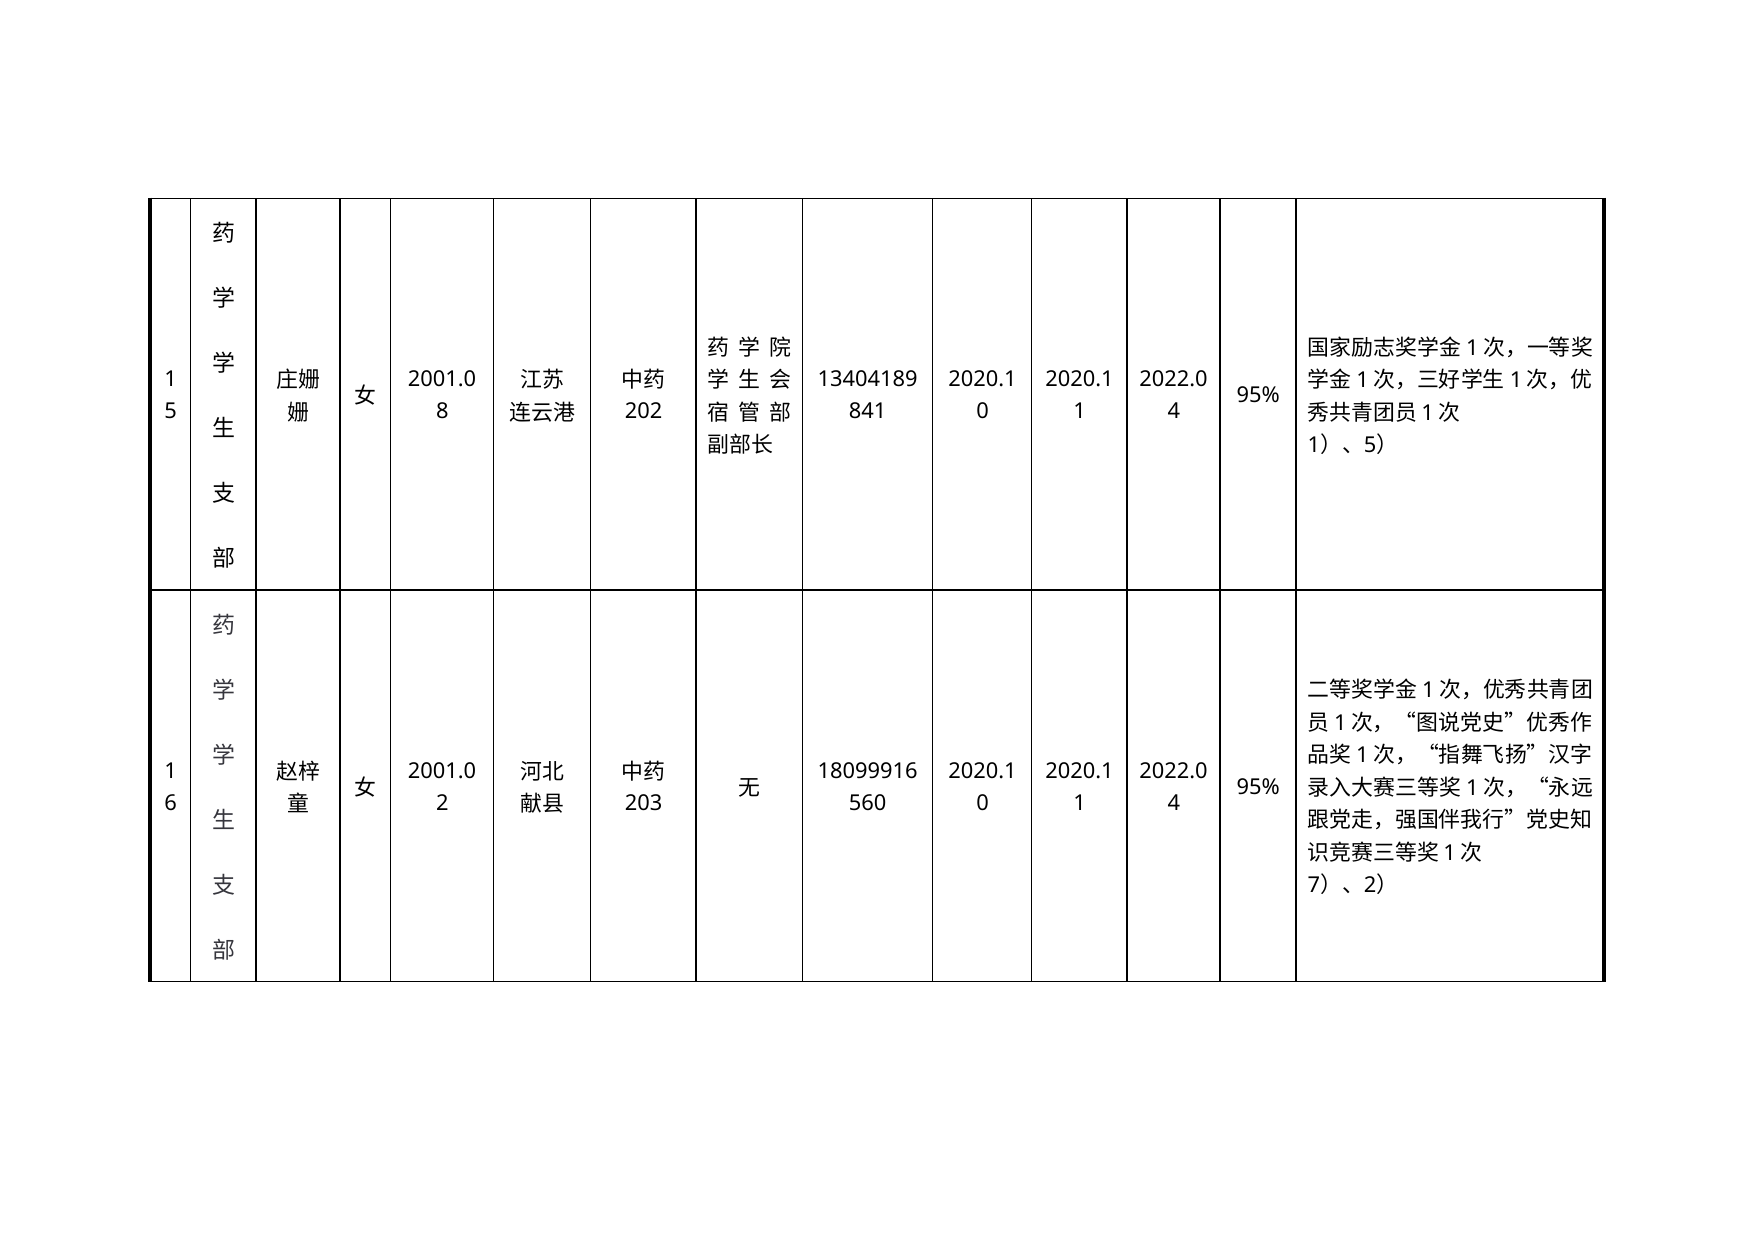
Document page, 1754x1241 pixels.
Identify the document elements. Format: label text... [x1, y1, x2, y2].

table_cell 药学学生支部 [191, 199, 255, 589]
table_cell 18099916560 [803, 591, 932, 981]
table_cell 13404189841 [803, 199, 932, 589]
table_cell 二等奖学金1次，优秀共青团员1次，“图说党史”优秀作品奖1次，“指舞飞扬”汉字录入大赛三等奖1次，“永远跟党走，强国伴我行”党史知识竞赛三等奖1次 7）、2） [1297, 591, 1602, 981]
table_cell 女 [341, 591, 390, 981]
table_cell 2022.04 [1128, 199, 1219, 589]
table_cell 2020.10 [933, 199, 1031, 589]
table_cell 95% [1221, 199, 1295, 589]
table_cell 国家励志奖学金1次，一等奖学金1次，三好学生1次，优秀共青团员1次 1）、5） [1297, 199, 1602, 589]
table_cell 中药203 [591, 591, 695, 981]
table_cell 95% [1221, 591, 1295, 981]
table_cell 中药202 [591, 199, 695, 589]
table_cell 无 [697, 591, 802, 981]
table_cell 15 [152, 199, 190, 589]
table_cell 赵梓童 [257, 591, 339, 981]
table_cell 药学院学生会宿管部副部长 [697, 199, 802, 589]
table_cell 2020.10 [933, 591, 1031, 981]
table_cell 2001.08 [391, 199, 493, 589]
table_cell 16 [152, 591, 190, 981]
table_cell 江苏 连云港 [494, 199, 590, 589]
table_cell 2001.02 [391, 591, 493, 981]
table_cell 2020.11 [1032, 199, 1126, 589]
table_cell 女 [341, 199, 390, 589]
table_cell 2020.11 [1032, 591, 1126, 981]
table_cell 药学学生支部 [191, 591, 255, 981]
table_cell 庄姗姗 [257, 199, 339, 589]
table_cell 2022.04 [1128, 591, 1219, 981]
table_cell 河北 献县 [494, 591, 590, 981]
